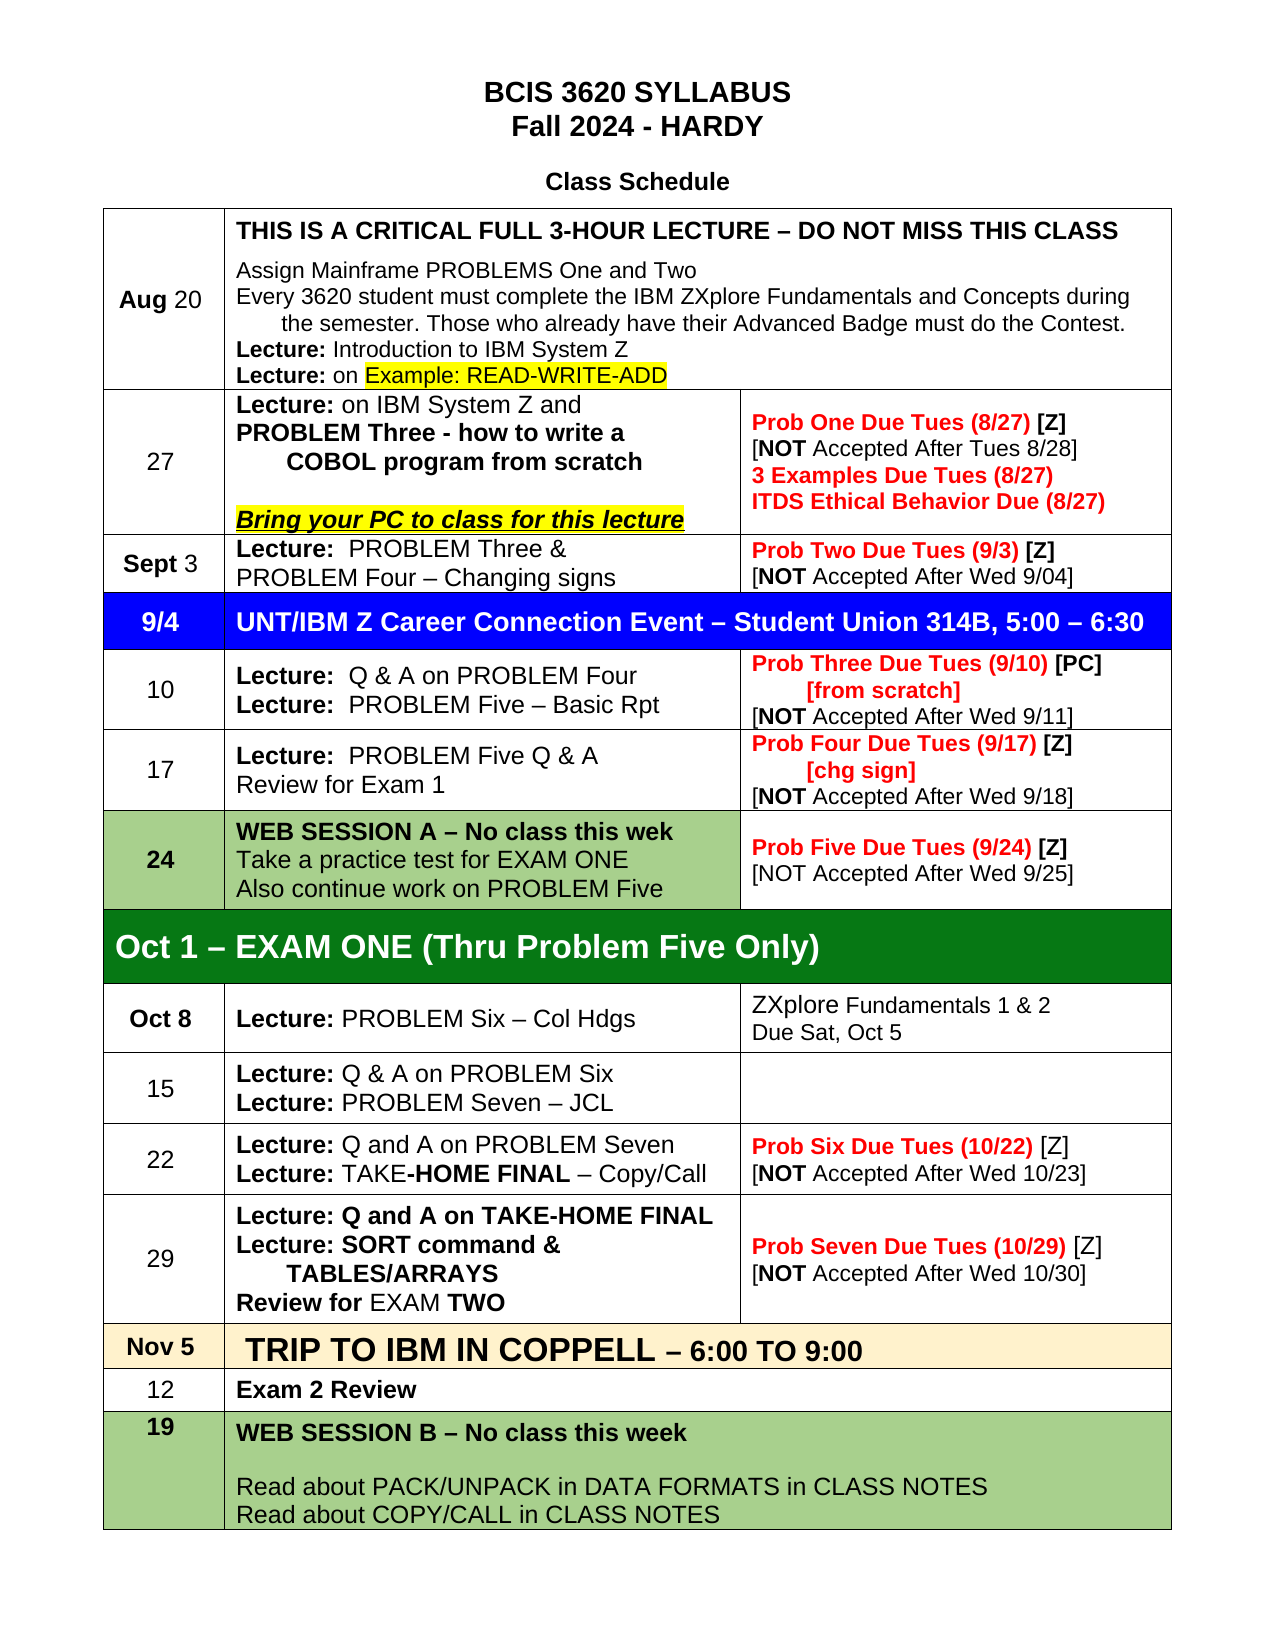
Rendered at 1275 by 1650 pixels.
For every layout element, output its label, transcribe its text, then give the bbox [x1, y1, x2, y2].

table_cell Oct 1 – EXAM ONE (Thru Problem Five Only) [104, 910, 1171, 983]
table_cell Prob Seven Due Tues (10/29) [Z] [NOT Accepted After Wed 10/30] [741, 1195, 1171, 1322]
table_cell 9/4 [104, 593, 224, 649]
table_cell Lecture: PROBLEM Three & PROBLEM Four – Changing signs [225, 535, 740, 592]
table_cell Lecture: PROBLEM Five Q & A Review for Exam 1 [225, 730, 740, 809]
table_cell Lecture: Q and A on PROBLEM Seven Lecture: TAKE-HOME FINAL – Copy/Call [225, 1124, 740, 1194]
table_cell UNT/IBM Z Career Connection Event – Student Union 314B, 5:00 – 6:30 [225, 593, 1171, 649]
table_cell [741, 1053, 1171, 1123]
table_cell Prob Four Due Tues (9/17) [Z] [chg sign] [NOT Accepted After Wed 9/18] [741, 730, 1171, 809]
table_cell Nov 5 [104, 1324, 224, 1368]
table_cell Lecture: PROBLEM Six – Col Hdgs [225, 984, 740, 1052]
table_header THIS IS A CRITICAL FULL 3-HOUR LECTURE – DO NOT MISS THIS CLASS Assign Mainframe PROBLEMS One and Two Every 3620 student must complete the IBM ZXplore Fundamentals and Concepts during the semester. Those who already have their Advanced Badge must do the Contest. Lecture: Introduction to IBM System Z Lecture: on Example: READ-WRITE-ADD [225, 209, 1171, 389]
table_cell ZXplore Fundamentals 1 & 2 Due Sat, Oct 5 [741, 984, 1171, 1052]
table_cell 12 [104, 1369, 224, 1411]
text Class Schedule [105, 167, 1170, 196]
table_cell 10 [104, 650, 224, 729]
table_cell Lecture: on IBM System Z and PROBLEM Three - how to write a COBOL program from scratch Bring your PC to class for this lecture [225, 390, 740, 533]
table_cell 29 [104, 1195, 224, 1322]
table_cell 19 [104, 1412, 224, 1529]
table_cell Sept 3 [104, 535, 224, 592]
table_cell 27 [104, 390, 224, 533]
table_cell Oct 8 [104, 984, 224, 1052]
table_cell Prob Three Due Tues (9/10) [PC] [from scratch] [NOT Accepted After Wed 9/11] [741, 650, 1171, 729]
table_cell Lecture: Q and A on TAKE-HOME FINAL Lecture: SORT command & TABLES/ARRAYS Review for EXAM TWO [225, 1195, 740, 1322]
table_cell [225, 1412, 1171, 1529]
table_cell Lecture: Q & A on PROBLEM Six Lecture: PROBLEM Seven – JCL [225, 1053, 740, 1123]
table_cell Prob Six Due Tues (10/22) [Z] [NOT Accepted After Wed 10/23] [741, 1124, 1171, 1194]
table_cell Exam 2 Review [225, 1369, 1171, 1411]
table_cell 15 [104, 1053, 224, 1123]
table_cell Prob One Due Tues (8/27) [Z] [NOT Accepted After Tues 8/28] 3 Examples Due Tues (8/27) ITDS Ethical Behavior Due (8/27) [741, 390, 1171, 533]
table_cell Prob Two Due Tues (9/3) [Z] [NOT Accepted After Wed 9/04] [741, 535, 1171, 592]
table_cell 24 [104, 811, 224, 909]
table_cell Prob Five Due Tues (9/24) [Z] [NOT Accepted After Wed 9/25] [741, 811, 1171, 909]
table_cell 17 [104, 730, 224, 809]
table_cell TRIP TO IBM IN COPPELL – 6:00 TO 9:00 [225, 1324, 1171, 1368]
table_header Aug 20 [104, 209, 224, 389]
table_cell WEB SESSION A – No class this wek Take a practice test for EXAM ONE Also continue work on PROBLEM Five [225, 811, 740, 909]
table_cell Lecture: Q & A on PROBLEM Four Lecture: PROBLEM Five – Basic Rpt [225, 650, 740, 729]
table_cell 22 [104, 1124, 224, 1194]
